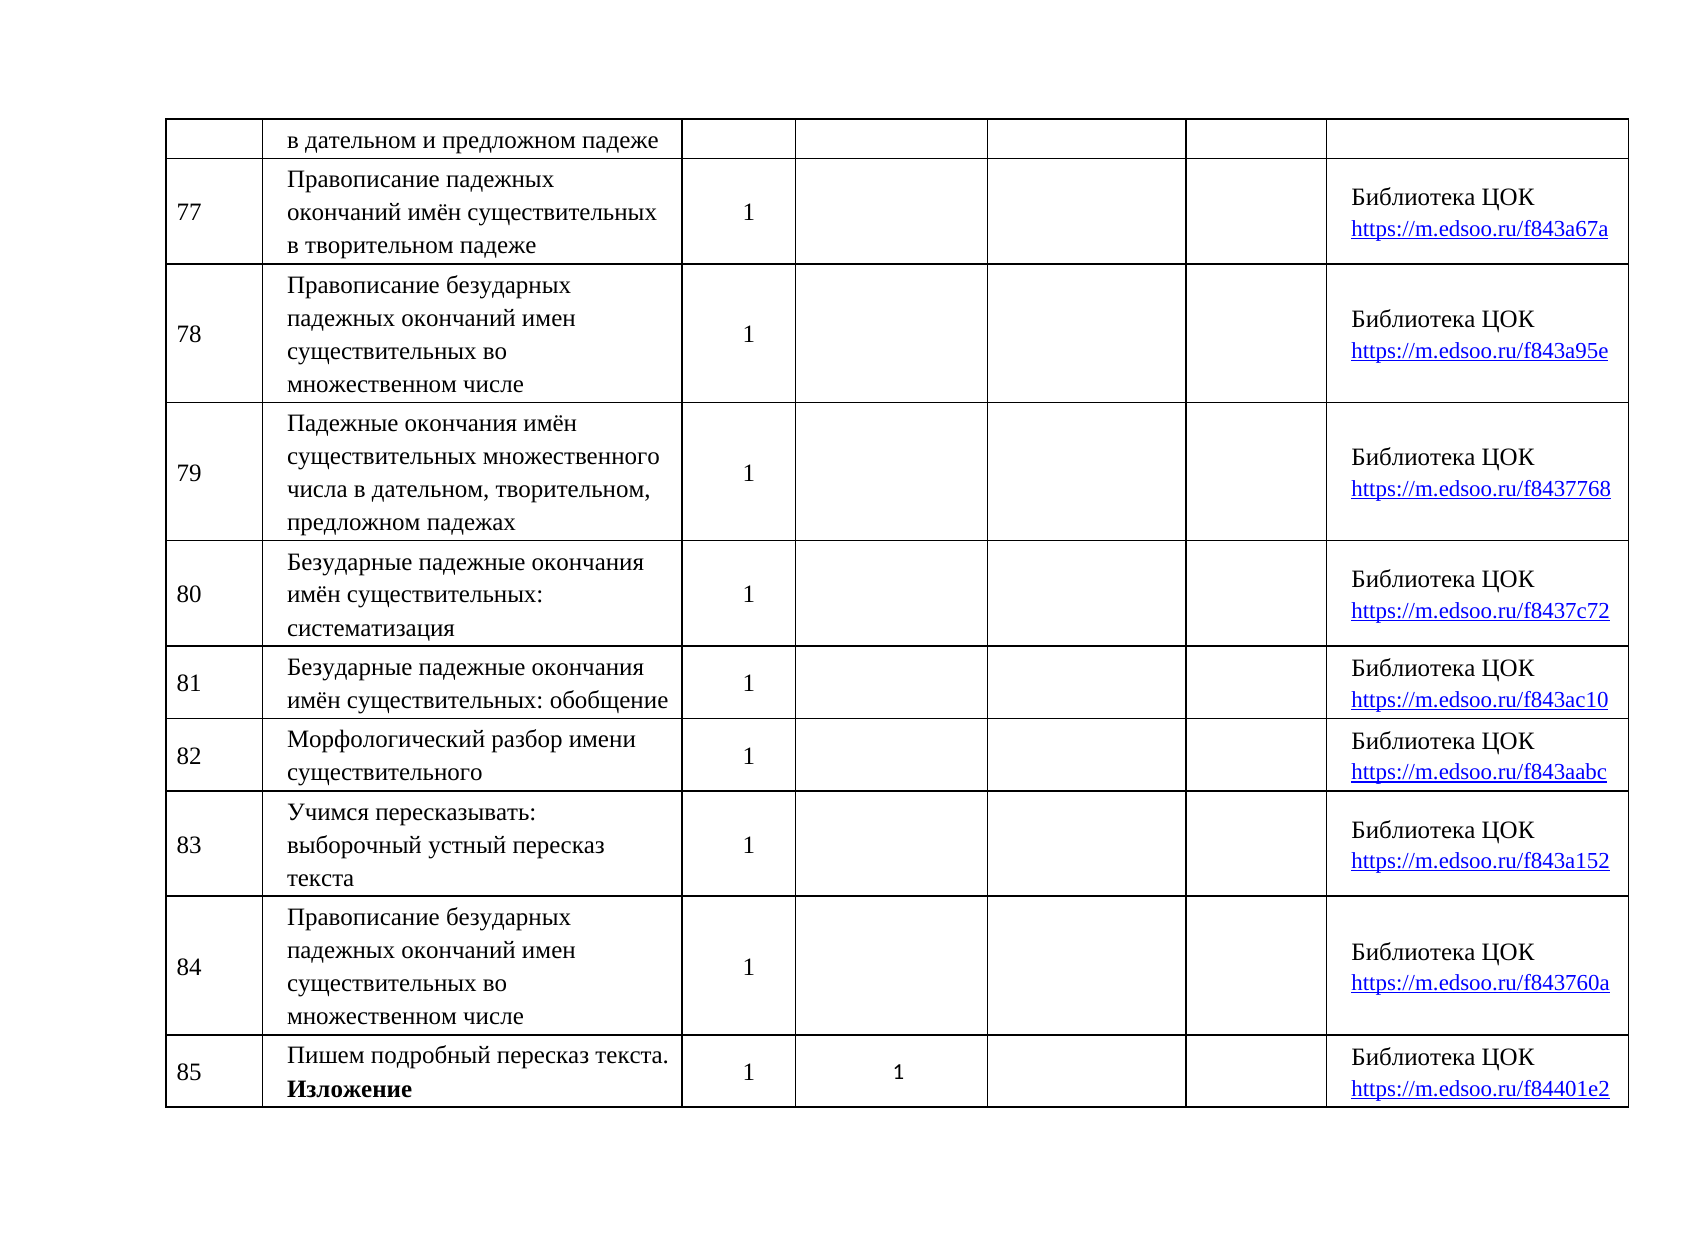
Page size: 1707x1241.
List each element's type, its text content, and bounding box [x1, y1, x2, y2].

table_cell Библиотека ЦОК https://m.edsoo.ru/f843a95e [1327, 265, 1628, 401]
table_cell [263, 120, 681, 157]
table_cell Библиотека ЦОК https://m.edsoo.ru/f843a67a [1327, 159, 1628, 263]
table_cell [796, 265, 987, 401]
table_cell [1187, 719, 1326, 790]
table_cell 1 [796, 1036, 987, 1106]
table_cell Правописание безударных падежных окончаний имен существительных во множественном числе [263, 897, 681, 1034]
table_cell [796, 120, 987, 157]
table_cell Морфологический разбор имени существительного [263, 719, 681, 790]
table_cell [1187, 647, 1326, 718]
table_cell Безударные падежные окончания имён существительных: обобщение [263, 647, 681, 718]
table_cell 85 [167, 1036, 262, 1106]
table_cell [988, 403, 1185, 540]
table_cell [1187, 159, 1326, 263]
table_cell Падежные окончания имён существительных множественного числа в дательном, творительном, предложном падежах [263, 403, 681, 540]
table_cell 1 [683, 159, 795, 263]
table_cell Библиотека ЦОК https://m.edsoo.ru/f8437c72 [1327, 541, 1628, 645]
table_cell [988, 647, 1185, 718]
table_cell Учимся пересказывать: выборочный устный пересказ текста [263, 792, 681, 895]
table_cell [988, 719, 1185, 790]
table_cell [988, 265, 1185, 401]
table_cell [1187, 541, 1326, 645]
table_cell Правописание падежных окончаний имён существительных в творительном падеже [263, 159, 681, 263]
table_cell Правописание безударных падежных окончаний имен существительных во множественном числе [263, 265, 681, 401]
table_cell 1 [683, 120, 795, 157]
table_cell 1 [683, 792, 795, 895]
table_cell [796, 792, 987, 895]
table_cell [988, 120, 1185, 157]
table_cell 76 [167, 120, 262, 157]
table_cell 83 [167, 792, 262, 895]
table_cell 84 [167, 897, 262, 1034]
table_cell [988, 541, 1185, 645]
table_cell 1 [683, 1036, 795, 1106]
table_cell [796, 541, 987, 645]
table_cell 78 [167, 265, 262, 401]
table_cell 77 [167, 159, 262, 263]
table_cell [988, 897, 1185, 1034]
table_cell [988, 792, 1185, 895]
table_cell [1327, 120, 1628, 157]
table_cell 1 [683, 897, 795, 1034]
table_cell [1187, 792, 1326, 895]
table_cell [1187, 1036, 1326, 1106]
table_cell 80 [167, 541, 262, 645]
table_cell [1187, 897, 1326, 1034]
table_cell [796, 403, 987, 540]
table_cell 82 [167, 719, 262, 790]
table_cell 81 [167, 647, 262, 718]
table_cell Библиотека ЦОК https://m.edsoo.ru/f843760a [1327, 897, 1628, 1034]
table_cell Безударные падежные окончания имён существительных: систематизация [263, 541, 681, 645]
table_cell [796, 719, 987, 790]
table_cell Пишем подробный пересказ текста. Изложение [263, 1036, 681, 1106]
table_cell 1 [683, 647, 795, 718]
table_cell [796, 897, 987, 1034]
table_cell Библиотека ЦОК https://m.edsoo.ru/f84401e2 [1327, 1036, 1628, 1106]
table_cell [1187, 120, 1326, 157]
table_cell Библиотека ЦОК https://m.edsoo.ru/f843aabc [1327, 719, 1628, 790]
table_cell [988, 159, 1185, 263]
table_cell [796, 647, 987, 718]
table_cell [1187, 265, 1326, 401]
table_cell 1 [683, 719, 795, 790]
table_cell 79 [167, 403, 262, 540]
table_cell 1 [683, 403, 795, 540]
table_cell [796, 159, 987, 263]
table_cell Библиотека ЦОК https://m.edsoo.ru/f843ac10 [1327, 647, 1628, 718]
table_cell [988, 1036, 1185, 1106]
table_cell 1 [683, 265, 795, 401]
table_cell Библиотека ЦОК https://m.edsoo.ru/f843a152 [1327, 792, 1628, 895]
table_cell 1 [683, 541, 795, 645]
table_cell [1187, 403, 1326, 540]
table_cell Библиотека ЦОК https://m.edsoo.ru/f8437768 [1327, 403, 1628, 540]
